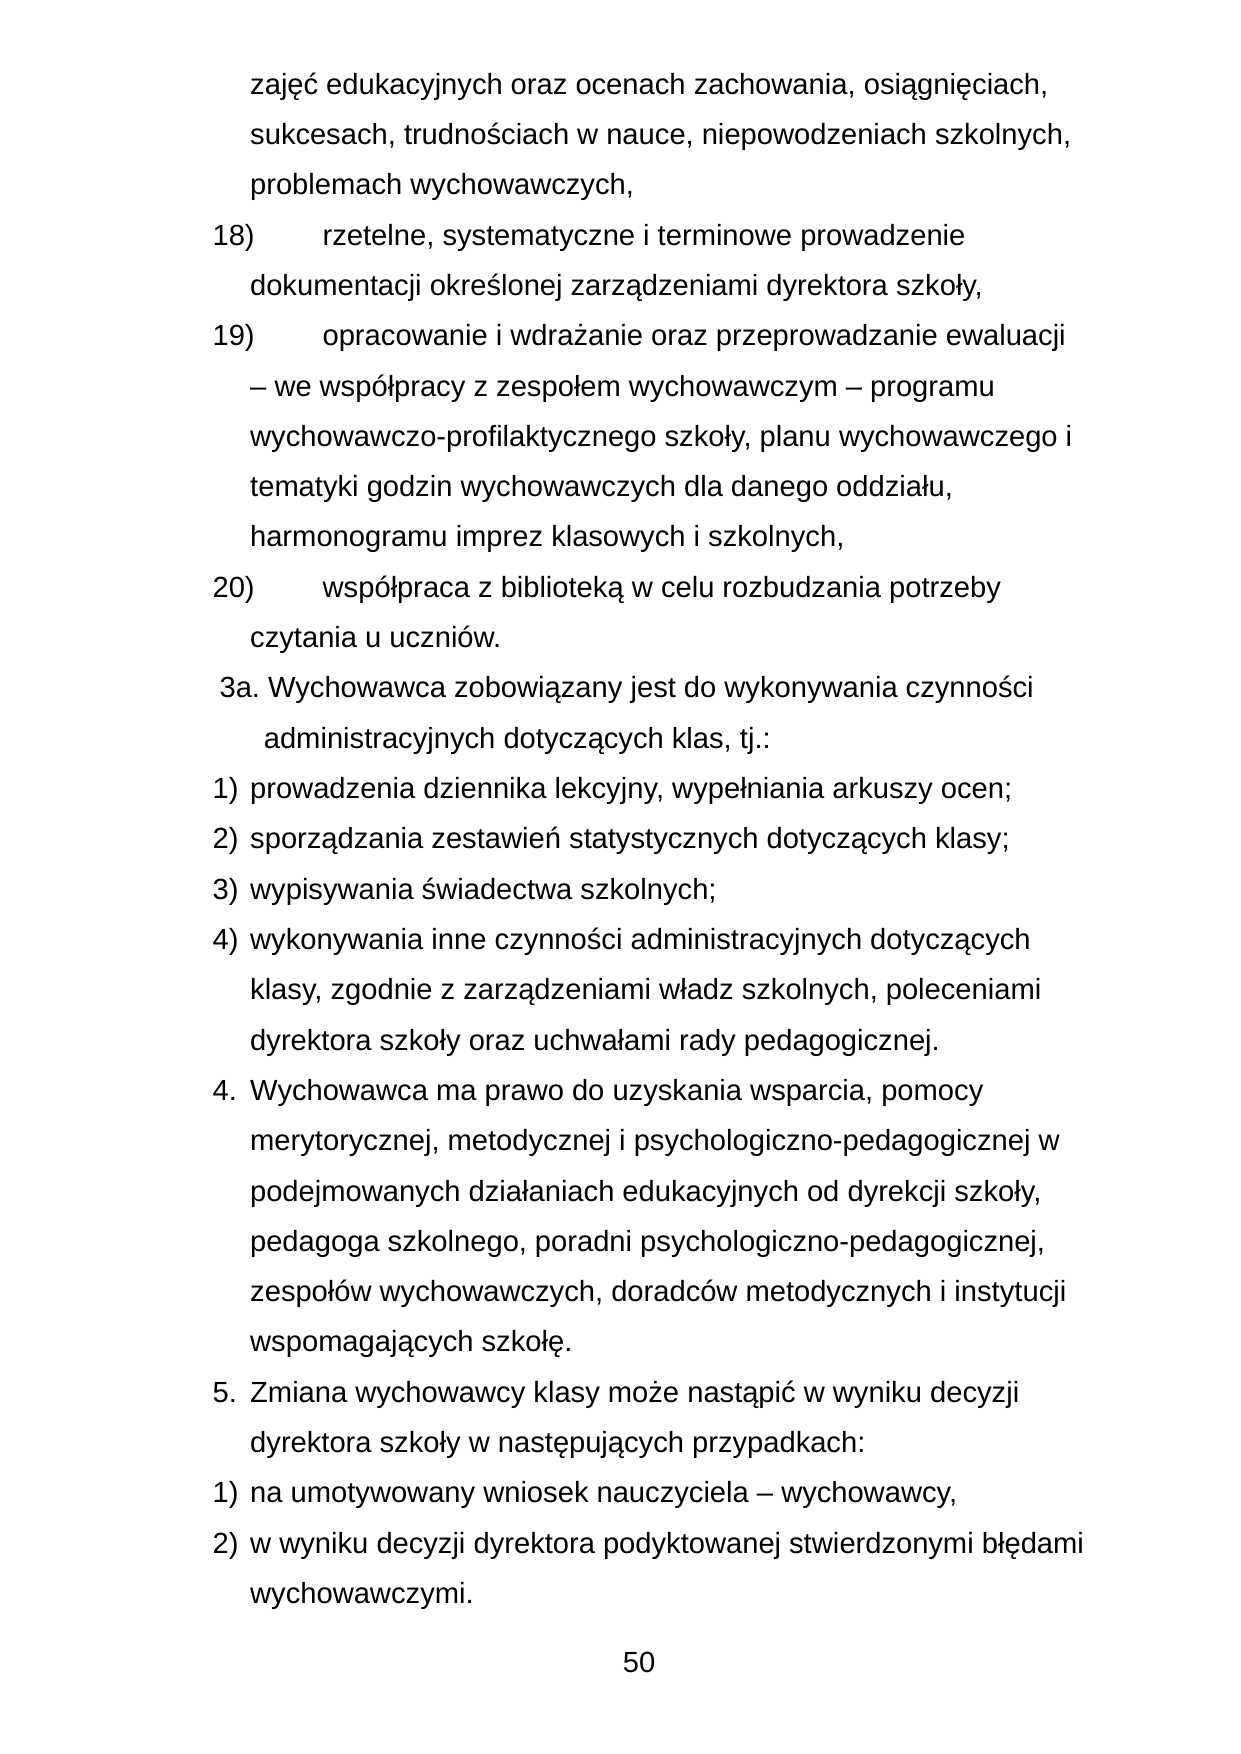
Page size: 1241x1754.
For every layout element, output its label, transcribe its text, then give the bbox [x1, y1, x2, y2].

list na umotywowany wniosek nauczyciela – wychowawcy, [212, 1475, 1091, 1509]
list rzetelne, systematyczne i terminowe prowadzenie dokumentacji określonej zarządzeniami dyrektora szkoły, [212, 218, 1091, 301]
list sporządzania zestawień statystycznych dotyczących klasy; [212, 821, 1091, 855]
list wypisywania świadectwa szkolnych; [212, 872, 1091, 905]
list współpraca z biblioteką w celu rozbudzania potrzeby czytania u uczniów. [212, 570, 1091, 654]
list prowadzenia dziennika lekcyjny, wypełniania arkuszy ocen; [212, 771, 1091, 804]
list w wyniku decyzji dyrektora podyktowanej stwierdzonymi błędami wychowawczymi. [212, 1526, 1091, 1609]
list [212, 67, 1091, 201]
list Zmiana wychowawcy klasy może nastąpić w wyniku decyzji dyrektora szkoły w następujących przypadkach: [212, 1375, 1091, 1459]
list Wychowawca ma prawo do uzyskania wsparcia, pomocy merytorycznej, metodycznej i psychologiczno-pedagogicznej w podejmowanych działaniach edukacyjnych od dyrekcji szkoły, pedagoga szkolnego, poradni psychologiczno-pedagogicznej, zespołów wychowawczych, doradców metodycznych i instytucji wspomagających szkołę. [212, 1073, 1091, 1358]
list wykonywania inne czynności administracyjnych dotyczących klasy, zgodnie z zarządzeniami władz szkolnych, poleceniami dyrektora szkoły oraz uchwałami rady pedagogicznej. [212, 922, 1091, 1056]
list opracowanie i wdrażanie oraz przeprowadzanie ewaluacji – we współpracy z zespołem wychowawczym – programu wychowawczo-profilaktycznego szkoły, planu wychowawczego i tematyki godzin wychowawczych dla danego oddziału, harmonogramu imprez klasowych i szkolnych, [212, 318, 1091, 553]
text 3a. Wychowawca zobowiązany jest do wykonywania czynności administracyjnych dotyczących klas, tj.: [219, 670, 1091, 754]
